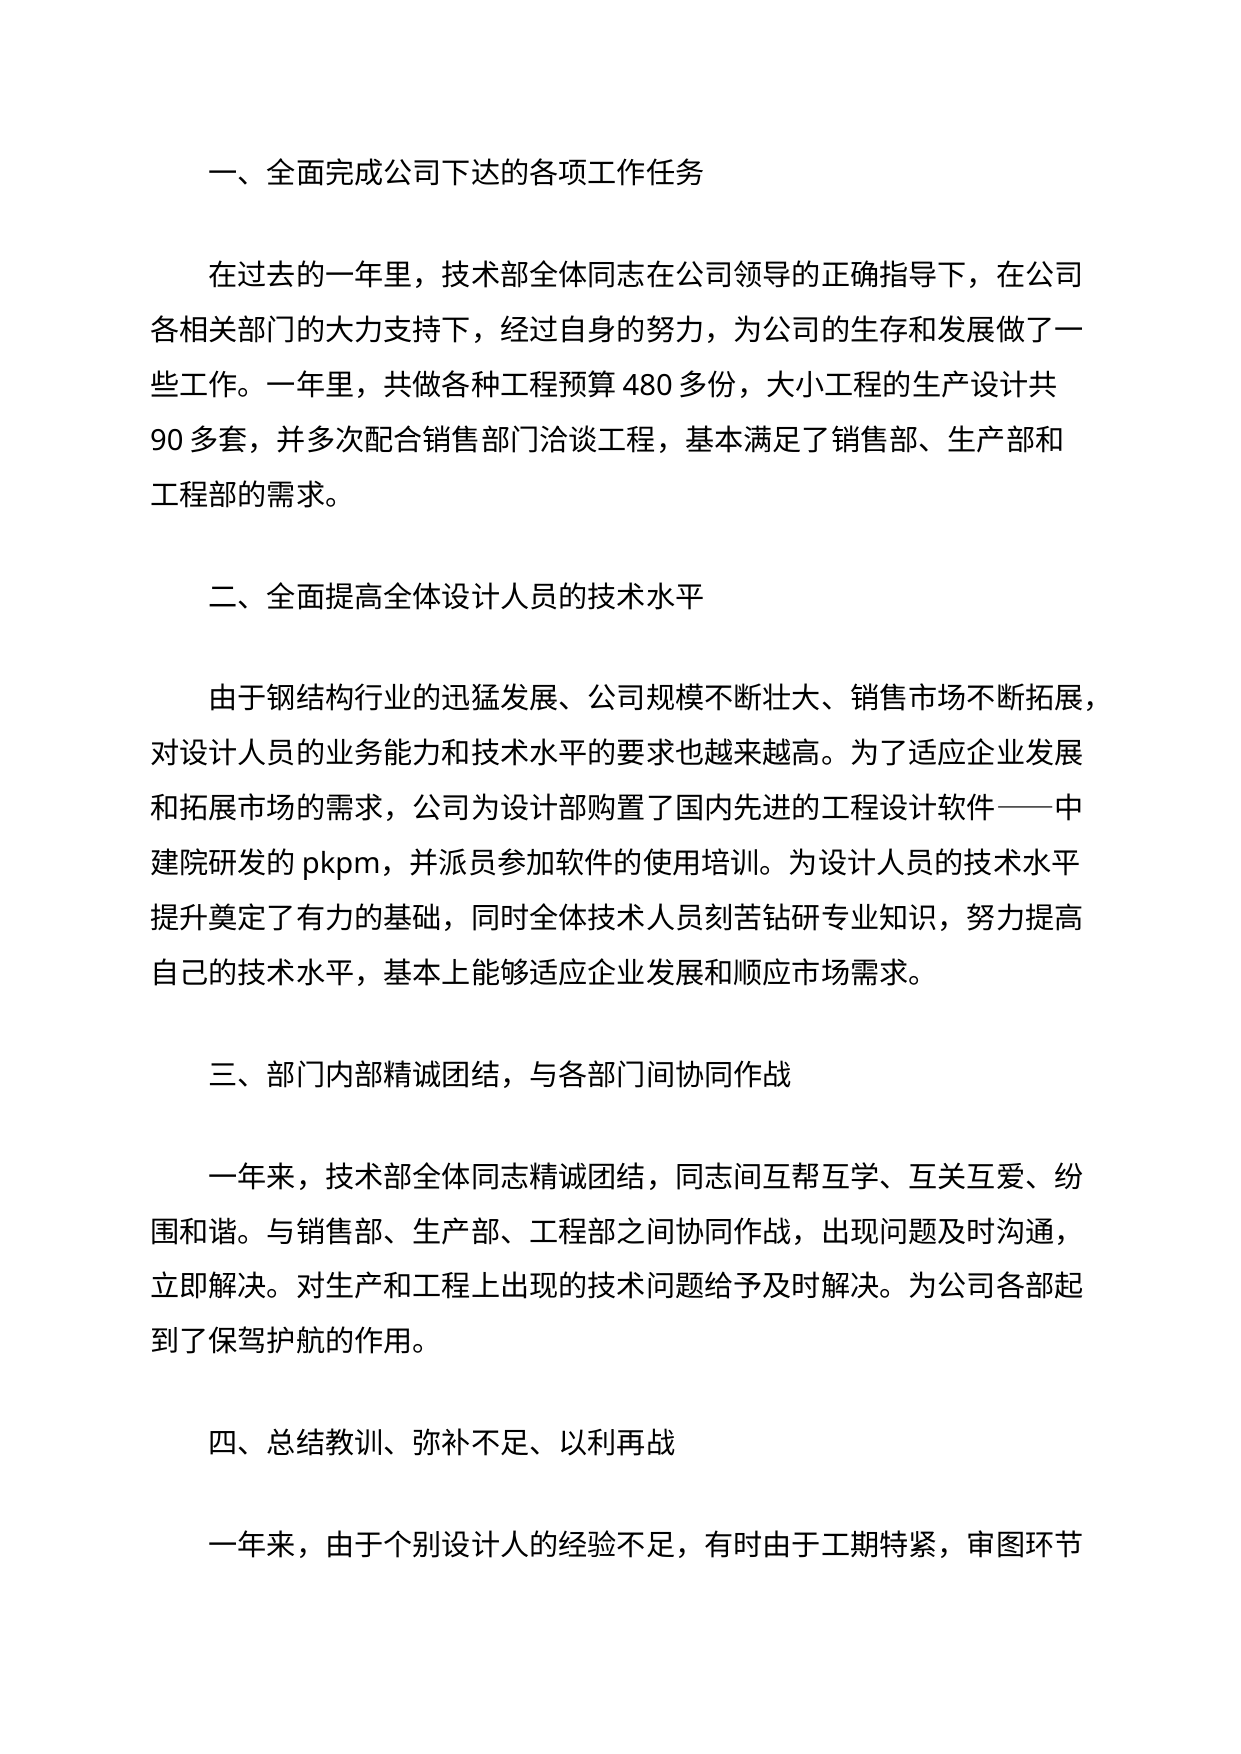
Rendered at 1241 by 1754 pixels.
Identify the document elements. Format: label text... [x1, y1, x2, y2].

text 一年来，技术部全体同志精诚团结，同志间互帮互学、互关互爱、纷围和谐。与销售部、生产部、工程部之间协同作战，出现问题及时沟通，立即解决。对生产和工程上出现的技术问题给予及时解决。为公司各部起到了保驾护航的作用。 [150, 1153, 1090, 1360]
text 四、总结教训、弥补不足、以利再战 [150, 1420, 1090, 1462]
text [150, 1521, 1090, 1564]
text 在过去的一年里，技术部全体同志在公司领导的正确指导下，在公司各相关部门的大力支持下，经过自身的努力，为公司的生存和发展做了一些工作。一年里，共做各种工程预算480多份，大小工程的生产设计共90多套，并多次配合销售部门洽谈工程，基本满足了销售部、生产部和工程部的需求。 [150, 252, 1090, 514]
text 由于钢结构行业的迅猛发展、公司规模不断壮大、销售市场不断拓展，对设计人员的业务能力和技术水平的要求也越来越高。为了适应企业发展和拓展市场的需求，公司为设计部购置了国内先进的工程设计软件――中建院研发的pkpm，并派员参加软件的使用培训。为设计人员的技术水平提升奠定了有力的基础，同时全体技术人员刻苦钻研专业知识，努力提高自己的技术水平，基本上能够适应企业发展和顺应市场需求。 [150, 675, 1090, 992]
text 三、部门内部精诚团结，与各部门间协同作战 [150, 1051, 1090, 1094]
text 二、全面提高全体设计人员的技术水平 [150, 573, 1090, 616]
text 一、全面完成公司下达的各项工作任务 [150, 150, 1090, 192]
